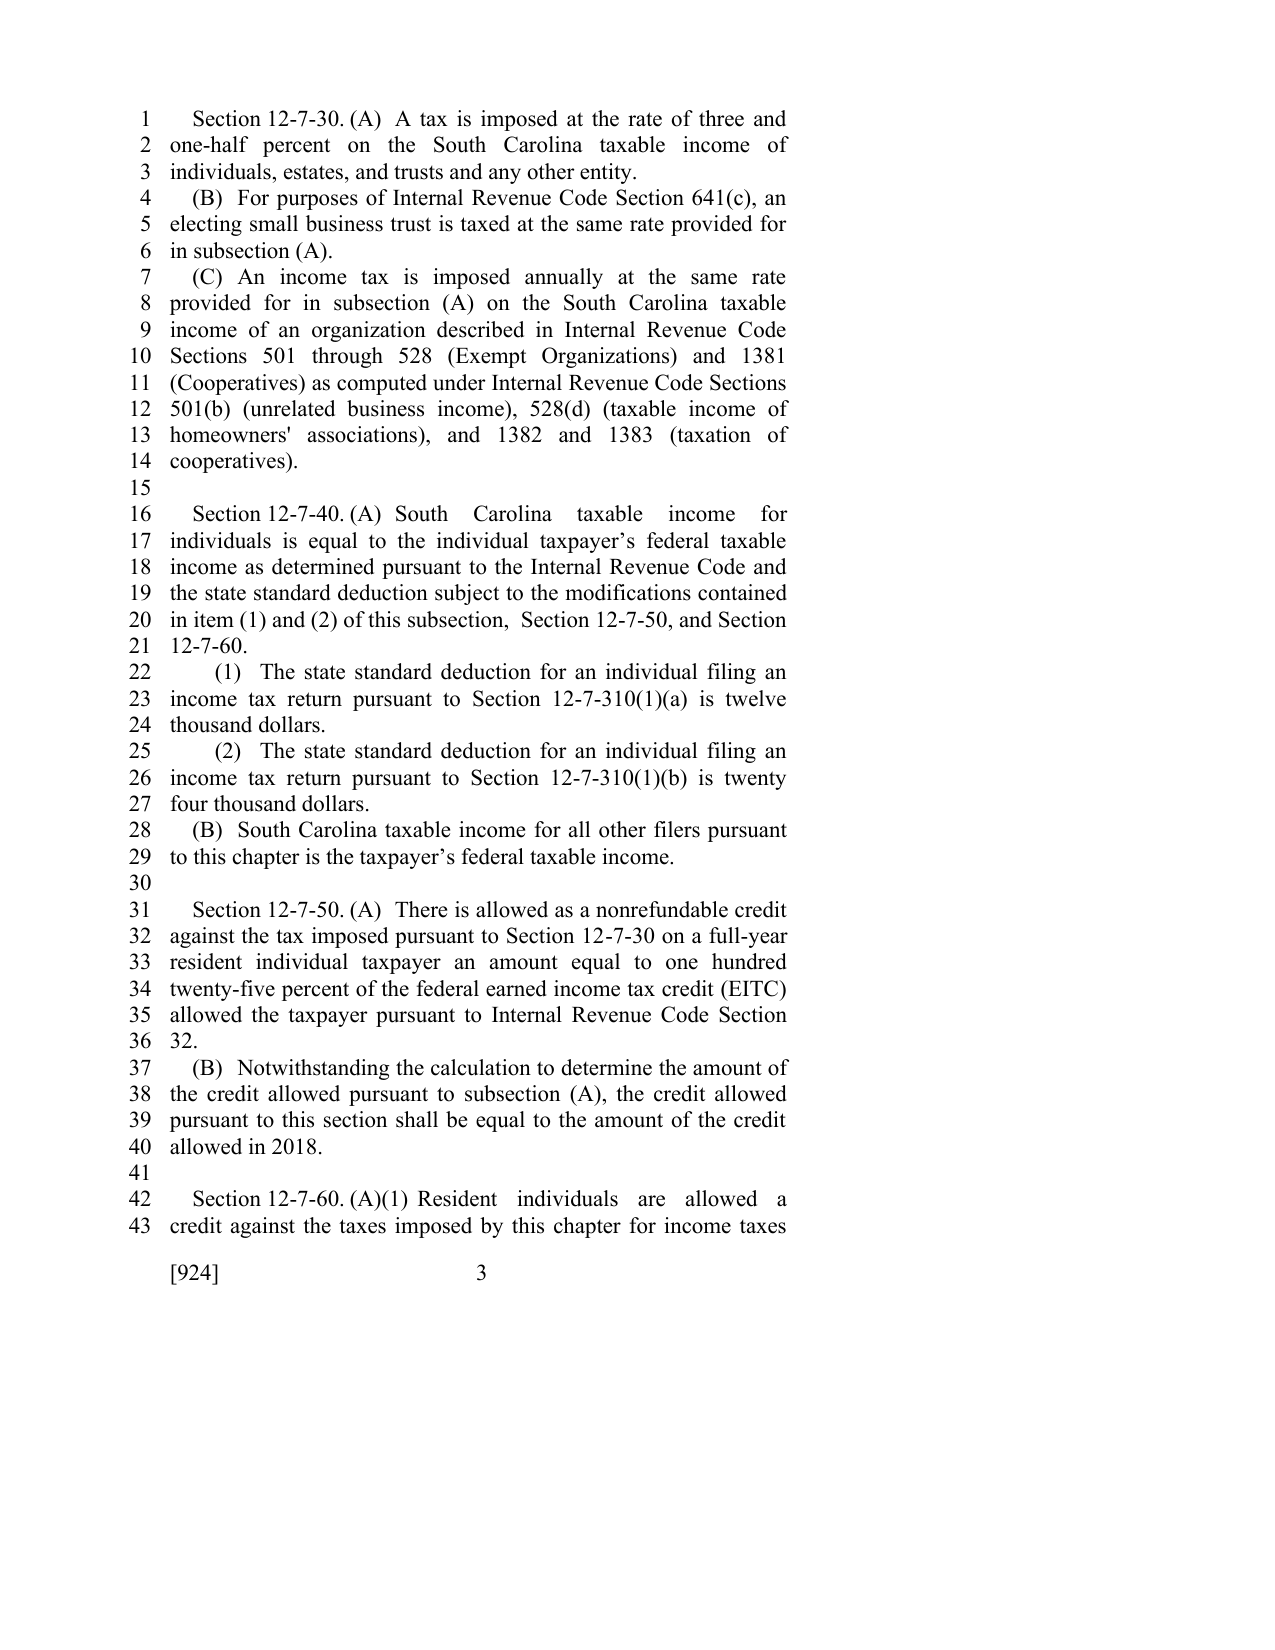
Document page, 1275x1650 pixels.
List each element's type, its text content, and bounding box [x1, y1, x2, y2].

text (B) South Carolina taxable income for all other filers pursuant to this chapter is the taxpayer’s federal taxable income. [169, 817, 787, 869]
text Section 12-7-30. (A) A tax is imposed at the rate of three and one-half percent on the South Carolina taxable income of individuals, estates, and trusts and any other entity. [169, 105, 787, 184]
text (C) An income tax is imposed annually at the same rate provided for in subsection (A) on the South Carolina taxable income of an organization described in Internal Revenue Code Sections 501 through 528 (Exempt Organizations) and 1381 (Cooperatives) as computed under Internal Revenue Code Sections 501(b) (unrelated business income), 528(d) (taxable income of homeowners' associations), and 1382 and 1383 (taxation of cooperatives). [169, 263, 787, 474]
text Section 12-7-50. (A) There is allowed as a nonrefundable credit against the tax imposed pursuant to Section 12-7-30 on a full-year resident individual taxpayer an amount equal to one hundred twenty-five percent of the federal earned income tax credit (EITC) allowed the taxpayer pursuant to Internal Revenue Code Section 32. [169, 896, 787, 1054]
text Section 12-7-40. (A) South Carolina taxable income for individuals is equal to the individual taxpayer’s federal taxable income as determined pursuant to the Internal Revenue Code and the state standard deduction subject to the modifications contained in item (1) and (2) of this subsection, Section 12-7-50, and Section 12-7-60. [169, 500, 787, 658]
text (B) For purposes of Internal Revenue Code Section 641(c), an electing small business trust is taxed at the same rate provided for in subsection (A). [169, 184, 787, 263]
text (2) The state standard deduction for an individual filing an income tax return pursuant to Section 12-7-310(1)(b) is twenty four thousand dollars. [169, 737, 787, 817]
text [169, 1186, 787, 1238]
text (1) The state standard deduction for an individual filing an income tax return pursuant to Section 12-7-310(1)(a) is twelve thousand dollars. [169, 658, 787, 737]
text (B) Notwithstanding the calculation to determine the amount of the credit allowed pursuant to subsection (A), the credit allowed pursuant to this section shall be equal to the amount of the credit allowed in 2018. [169, 1054, 787, 1159]
